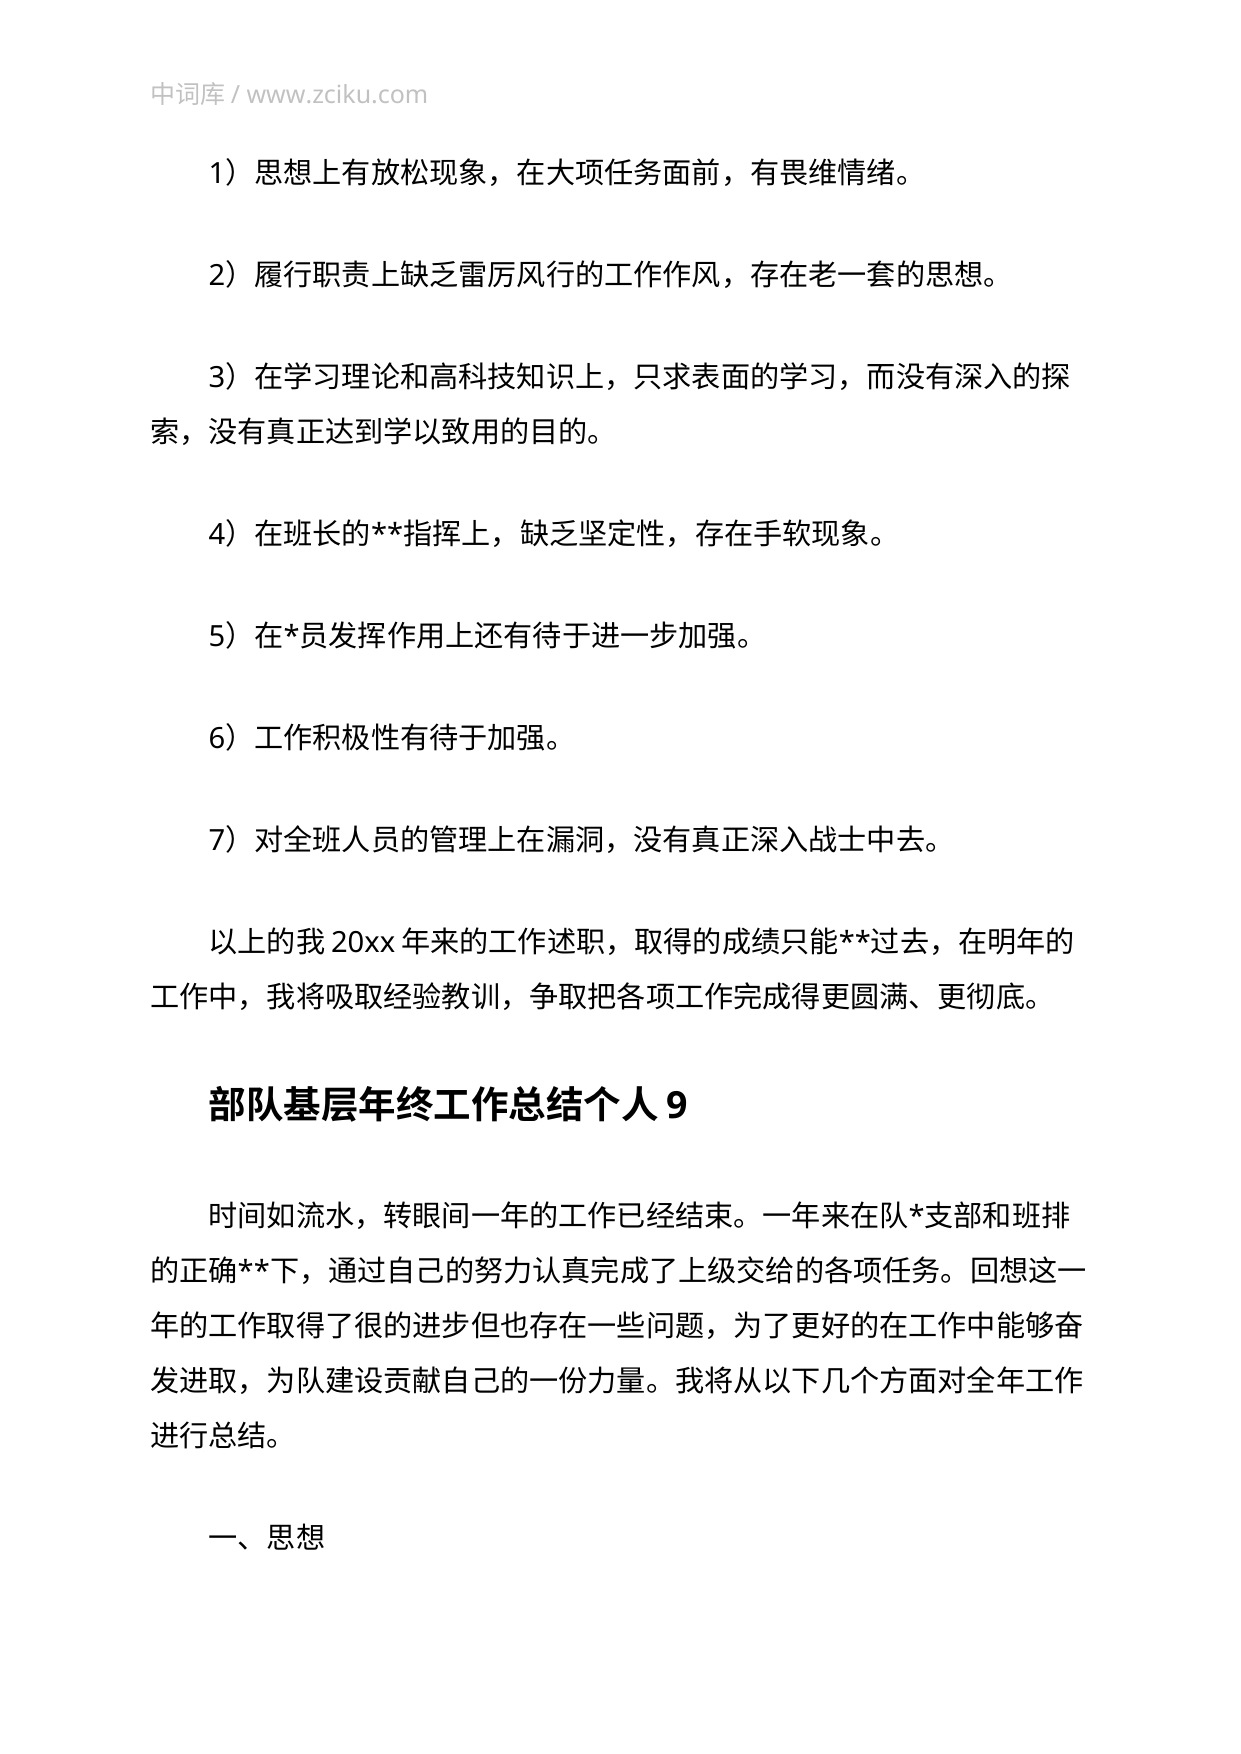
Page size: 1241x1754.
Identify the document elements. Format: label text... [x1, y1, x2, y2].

text 4）在班长的**指挥上，缺乏坚定性，存在手软现象。 [150, 511, 1090, 553]
text 以上的我20xx年来的工作述职，取得的成绩只能**过去，在明年的工作中，我将吸取经验教训，争取把各项工作完成得更圆满、更彻底。 [150, 919, 1090, 1016]
text 1）思想上有放松现象，在大项任务面前，有畏维情绪。 [150, 150, 1090, 192]
text 6）工作积极性有待于加强。 [150, 715, 1090, 757]
text 时间如流水，转眼间一年的工作已经结束。一年来在队*支部和班排的正确**下，通过自己的努力认真完成了上级交给的各项任务。回想这一年的工作取得了很的进步但也存在一些问题，为了更好的在工作中能够奋发进取，为队建设贡献自己的一份力量。我将从以下几个方面对全年工作进行总结。 [150, 1193, 1090, 1455]
text 7）对全班人员的管理上在漏洞，没有真正深入战士中去。 [150, 817, 1090, 859]
text 3）在学习理论和高科技知识上，只求表面的学习，而没有深入的探索，没有真正达到学以致用的目的。 [150, 354, 1090, 451]
text 2）履行职责上缺乏雷厉风行的工作作风，存在老一套的思想。 [150, 252, 1090, 294]
text 部队基层年终工作总结个人9 [150, 1075, 1090, 1130]
text 一、思想 [150, 1514, 1090, 1557]
text 5）在*员发挥作用上还有待于进一步加强。 [150, 613, 1090, 655]
